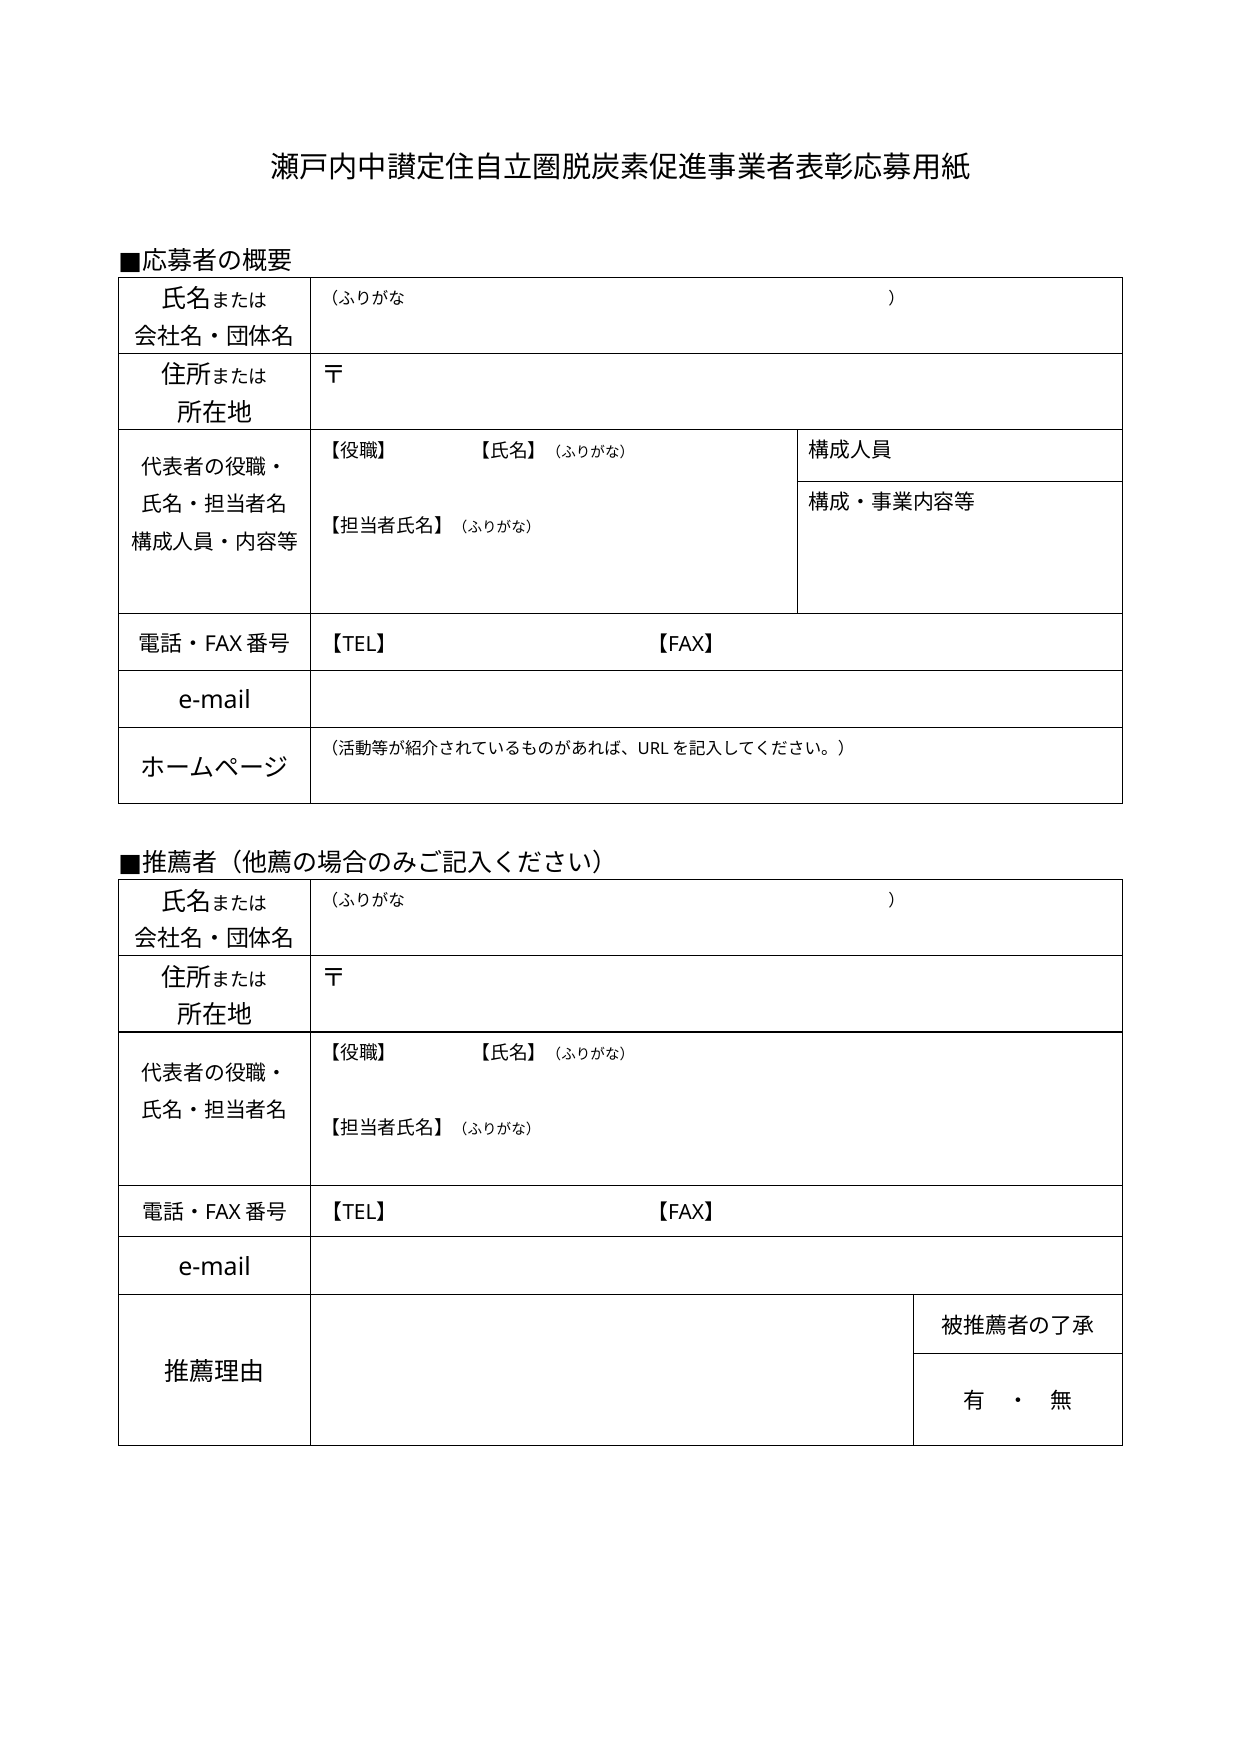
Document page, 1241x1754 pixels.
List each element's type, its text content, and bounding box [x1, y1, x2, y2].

table_cell 電話・FAX番号 [119, 1186, 310, 1236]
table_cell [311, 1237, 1122, 1294]
table_cell 【TEL】 【FAX】 [311, 614, 1122, 670]
table_header 氏名または 会社名・団体名 [119, 880, 310, 955]
table_cell 【役職】 【氏名】（ふりがな） 【担当者氏名】（ふりがな） [311, 1033, 1122, 1184]
table_cell 〒 [311, 956, 1122, 1031]
table_cell 〒 [311, 354, 1122, 429]
table_cell 電話・FAX番号 [119, 614, 310, 670]
text ■推薦者（他薦の場合のみご記入ください） [118, 842, 1122, 879]
table_cell 住所または 所在地 [119, 956, 310, 1031]
table_cell 【TEL】 【FAX】 [311, 1186, 1122, 1236]
table_cell [311, 671, 1122, 727]
table_cell 有 ・ 無 [914, 1354, 1122, 1445]
table_cell 代表者の役職・ 氏名・担当者名 [119, 1033, 310, 1184]
table_cell e-mail [119, 1237, 310, 1294]
table_cell 代表者の役職・ 氏名・担当者名 構成人員・内容等 [119, 430, 310, 613]
table_cell 被推薦者の了承 [914, 1295, 1122, 1353]
text ■応募者の概要 [118, 239, 1122, 277]
table_cell （活動等が紹介されているものがあれば、URLを記入してください。） [311, 728, 1122, 803]
table_cell [311, 1295, 913, 1445]
table_cell 推薦理由 [119, 1295, 310, 1445]
table_header 氏名または 会社名・団体名 [119, 278, 310, 353]
table_cell e-mail [119, 671, 310, 727]
table_cell 構成・事業内容等 [798, 482, 1122, 613]
text 瀬戸内中讃定住自立圏脱炭素促進事業者表彰応募用紙 [118, 127, 1122, 202]
table_cell 【役職】 【氏名】（ふりがな） 【担当者氏名】（ふりがな） [311, 430, 797, 613]
table_header （ふりがな ） [311, 880, 1122, 955]
table_cell 構成人員 [798, 430, 1122, 481]
table_cell 住所または 所在地 [119, 354, 310, 429]
table_header （ふりがな ） [311, 278, 1122, 353]
table_cell ホームページ [119, 728, 310, 803]
